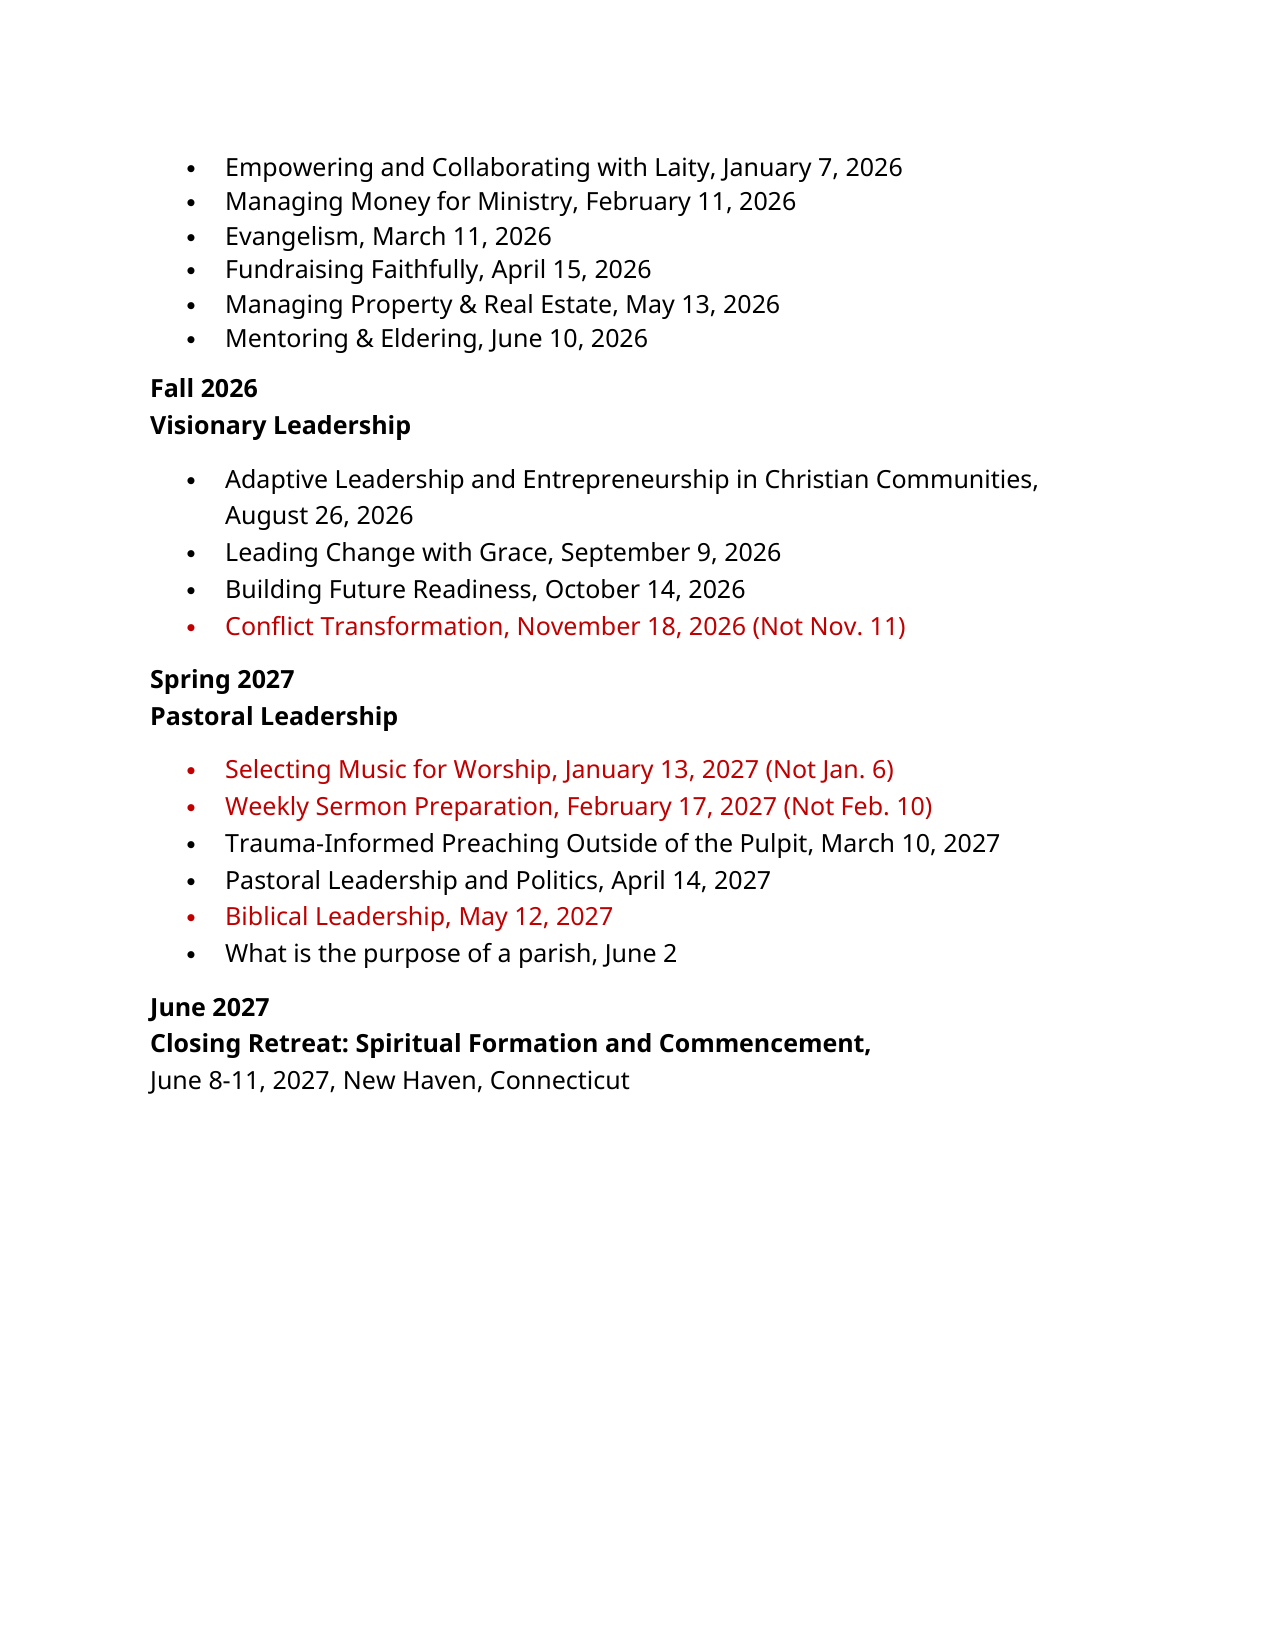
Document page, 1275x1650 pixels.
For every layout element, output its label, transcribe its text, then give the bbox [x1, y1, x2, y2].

list Building Future Readiness, October 14, 2026 [187, 572, 1125, 606]
text Closing Retreat: Spiritual Formation and Commencement, [150, 1026, 1125, 1060]
list Weekly Sermon Preparation, February 17, 2027 (Not Feb. 10) [187, 789, 1125, 823]
list What is the purpose of a parish, June 2 [187, 936, 1125, 970]
list Selecting Music for Worship, January 13, 2027 (Not Jan. 6) [187, 752, 1125, 786]
list Empowering and Collaborating with Laity, January 7, 2026 [187, 150, 1125, 184]
list Fundraising Faithfully, April 15, 2026 [187, 252, 1125, 286]
text Visionary Leadership [150, 408, 1125, 442]
text Fall 2026 [150, 371, 1125, 405]
list Trauma-Informed Preaching Outside of the Pulpit, March 10, 2027 [187, 826, 1125, 859]
list Managing Money for Ministry, February 11, 2026 [187, 184, 1125, 218]
list Mentoring & Eldering, June 10, 2026 [187, 320, 1125, 354]
list Conflict Transformation, November 18, 2026 (Not Nov. 11) [187, 608, 1125, 642]
list Pastoral Leadership and Politics, April 14, 2027 [187, 862, 1125, 896]
list Evangelism, March 11, 2026 [187, 218, 1125, 252]
list Adaptive Leadership and Entrepreneurship in Christian Communities, August 26, 2026 [187, 461, 1125, 532]
text June 8-11, 2027, New Haven, Connecticut [150, 1063, 1125, 1097]
list Managing Property & Real Estate, May 13, 2026 [187, 286, 1125, 320]
text June 2027 [150, 989, 1125, 1023]
text Spring 2027 Pastoral Leadership [150, 662, 1125, 733]
list Leading Change with Grace, September 9, 2026 [187, 535, 1125, 569]
list Biblical Leadership, May 12, 2027 [187, 899, 1125, 933]
